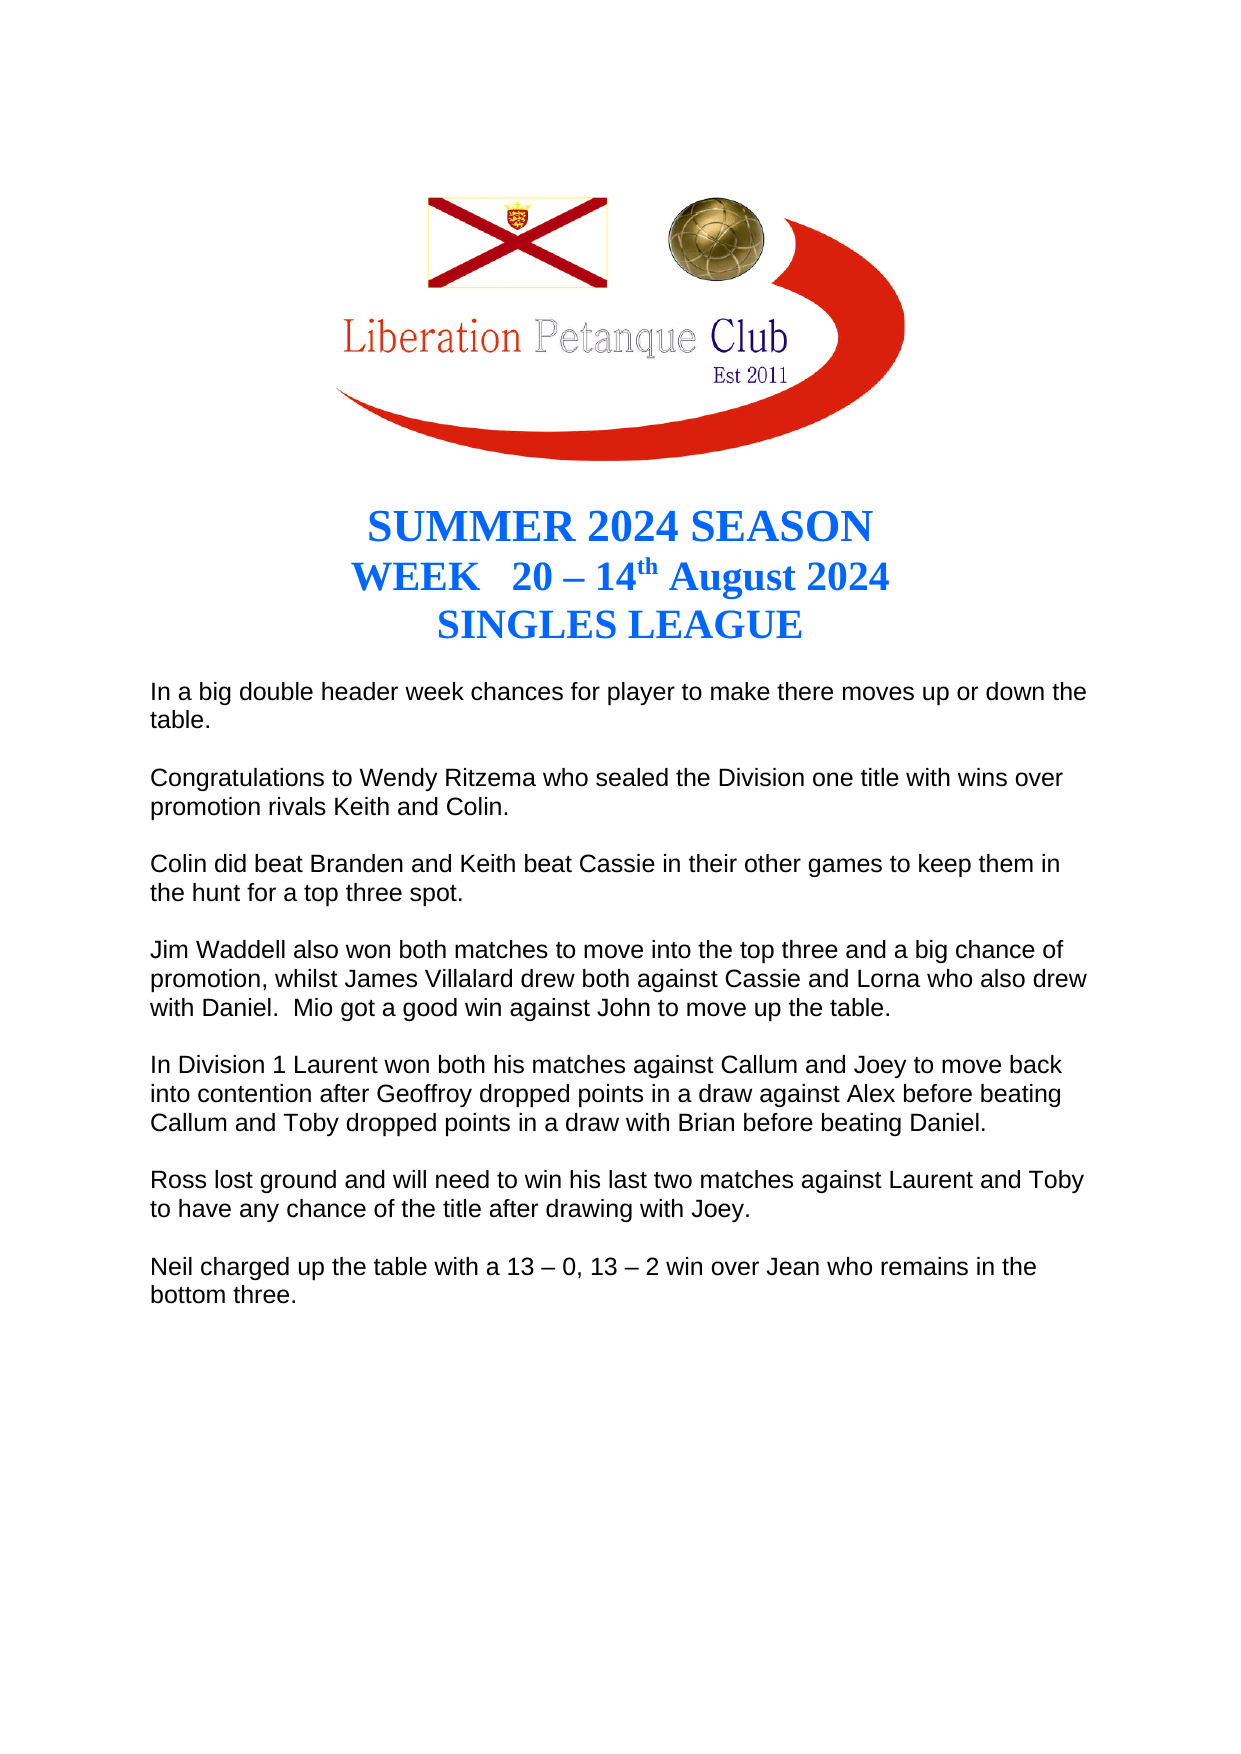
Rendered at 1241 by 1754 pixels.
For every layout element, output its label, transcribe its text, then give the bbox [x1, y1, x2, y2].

subtitle Jim Waddell also won both matches to move into the top three and a big chance of promotion, whilst James Villalard drew both against Cassie and Lorna who also drew with Daniel. Mio got a good win against John to move up the table. [150, 935, 1090, 1022]
subtitle Colin did beat Branden and Keith beat Cassie in their other games to keep them in the hunt for a top three spot. [150, 849, 1090, 907]
picture [335, 197, 905, 461]
text WEEK 20 – 14th August 2024 [150, 552, 1090, 599]
subtitle In a big double header week chances for player to make there moves up or down the table. [150, 677, 1090, 734]
subtitle In Division 1 Laurent won both his matches against Callum and Joey to move back into contention after Geoffroy dropped points in a draw against Alex before beating Callum and Toby dropped points in a draw with Brian before beating Daniel. [150, 1050, 1090, 1137]
text SINGLES LEAGUE [150, 599, 1090, 647]
subtitle Neil charged up the table with a 13 – 0, 13 – 2 win over Jean who remains in the bottom three. [150, 1252, 1090, 1309]
subtitle Congratulations to Wendy Ritzema who sealed the Division one title with wins over promotion rivals Keith and Colin. [150, 763, 1090, 820]
subtitle Ross lost ground and will need to win his last two matches against Laurent and Toby to have any chance of the title after drawing with Joey. [150, 1165, 1090, 1223]
text SUMMER 2024 SEASON [150, 499, 1090, 552]
